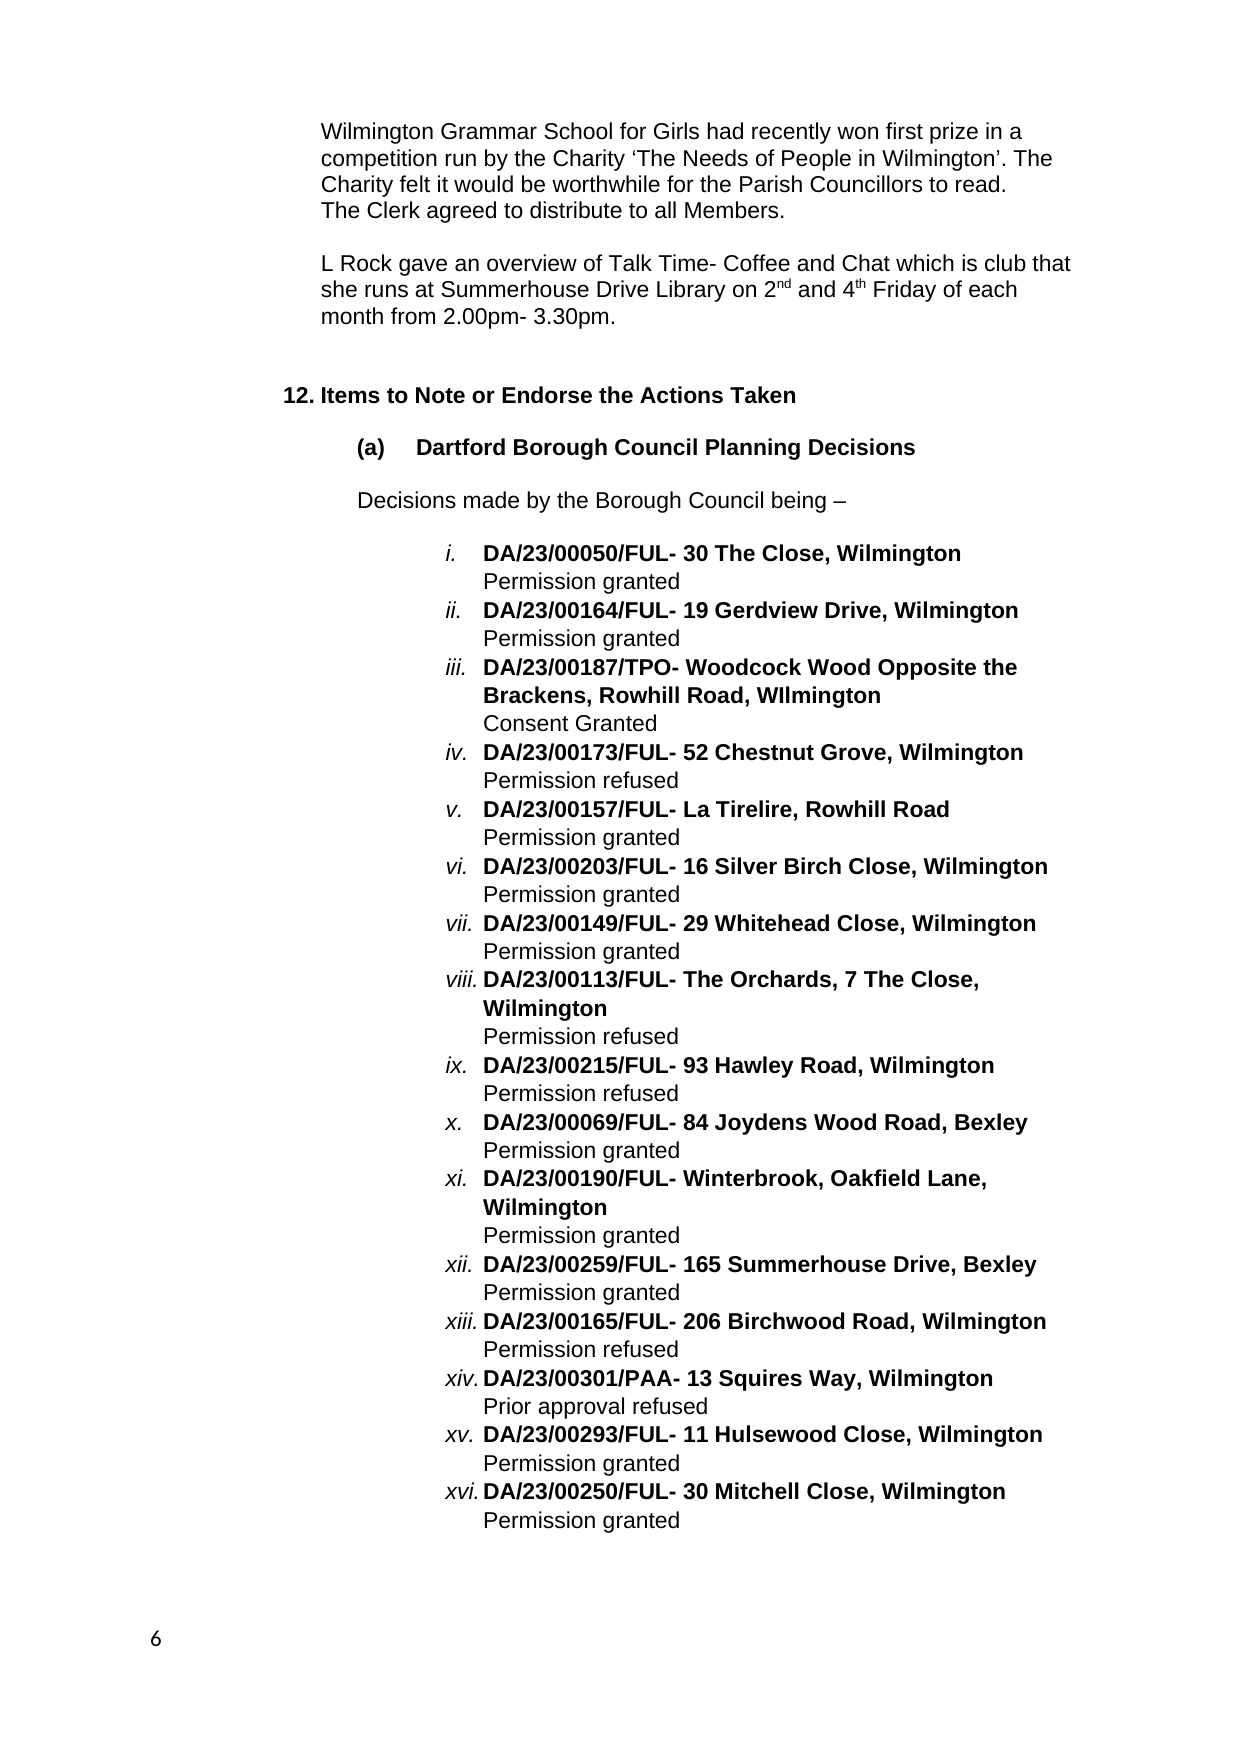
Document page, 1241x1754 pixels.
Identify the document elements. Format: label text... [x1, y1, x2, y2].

list DA/23/00215/FUL- 93 Hawley Road, Wilmington [445, 1052, 1078, 1078]
text L Rock gave an overview of Talk Time- Coffee and Chat which is club that she runs at Summerhouse Drive Library on 2nd and 4th Friday of each month from 2.00pm- 3.30pm. [321, 250, 1078, 329]
list DA/23/00173/FUL- 52 Chestnut Grove, Wilmington [445, 739, 1078, 765]
list DA/23/00259/FUL- 165 Summerhouse Drive, Bexley [445, 1251, 1078, 1277]
list DA/23/00157/FUL- La Tirelire, Rowhill Road [445, 796, 1078, 822]
list Items to Note or Endorse the Actions Taken [283, 382, 1078, 408]
list Consent Granted [483, 710, 1078, 737]
list DA/23/00149/FUL- 29 Whitehead Close, Wilmington [445, 909, 1078, 936]
list Permission refused [483, 1080, 1078, 1106]
list Permission refused [483, 767, 1078, 794]
list DA/23/00293/FUL- 11 Hulsewood Close, Wilmington [445, 1421, 1078, 1448]
list DA/23/00165/FUL- 206 Birchwood Road, Wilmington [445, 1308, 1078, 1334]
list Permission granted [483, 1507, 1078, 1533]
list DA/23/00050/FUL- 30 The Close, Wilmington [445, 540, 1078, 566]
list Permission granted [483, 824, 1078, 851]
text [321, 118, 1078, 197]
list Permission granted [483, 1279, 1078, 1306]
list Permission granted [483, 938, 1078, 964]
list Permission refused [483, 1336, 1078, 1362]
list Permission granted [483, 1222, 1078, 1249]
list DA/23/00203/FUL- 16 Silver Birch Close, Wilmington [445, 853, 1078, 879]
list Prior approval refused [483, 1393, 1078, 1419]
list DA/23/00301/PAA- 13 Squires Way, Wilmington [445, 1364, 1078, 1391]
list DA/23/00250/FUL- 30 Mitchell Close, Wilmington [445, 1478, 1078, 1504]
text The Clerk agreed to distribute to all Members. [321, 197, 1078, 223]
list DA/23/00113/FUL- The Orchards, 7 The Close, Wilmington [445, 966, 1078, 1021]
list Permission granted [483, 625, 1078, 651]
list DA/23/00187/TPO- Woodcock Wood Opposite the Brackens, Rowhill Road, WIlmington [445, 653, 1078, 708]
list DA/23/00164/FUL- 19 Gerdview Drive, Wilmington [445, 597, 1078, 623]
list Permission granted [483, 1137, 1078, 1163]
list Permission refused [483, 1023, 1078, 1049]
list Dartford Borough Council Planning Decisions [357, 434, 1078, 461]
list DA/23/00069/FUL- 84 Joydens Wood Road, Bexley [445, 1108, 1078, 1135]
text Decisions made by the Borough Council being – [357, 487, 1078, 513]
list DA/23/00190/FUL- Winterbrook, Oakfield Lane, Wilmington [445, 1165, 1078, 1220]
list Permission granted [483, 1450, 1078, 1476]
list Permission granted [483, 881, 1078, 907]
list Permission granted [483, 568, 1078, 594]
